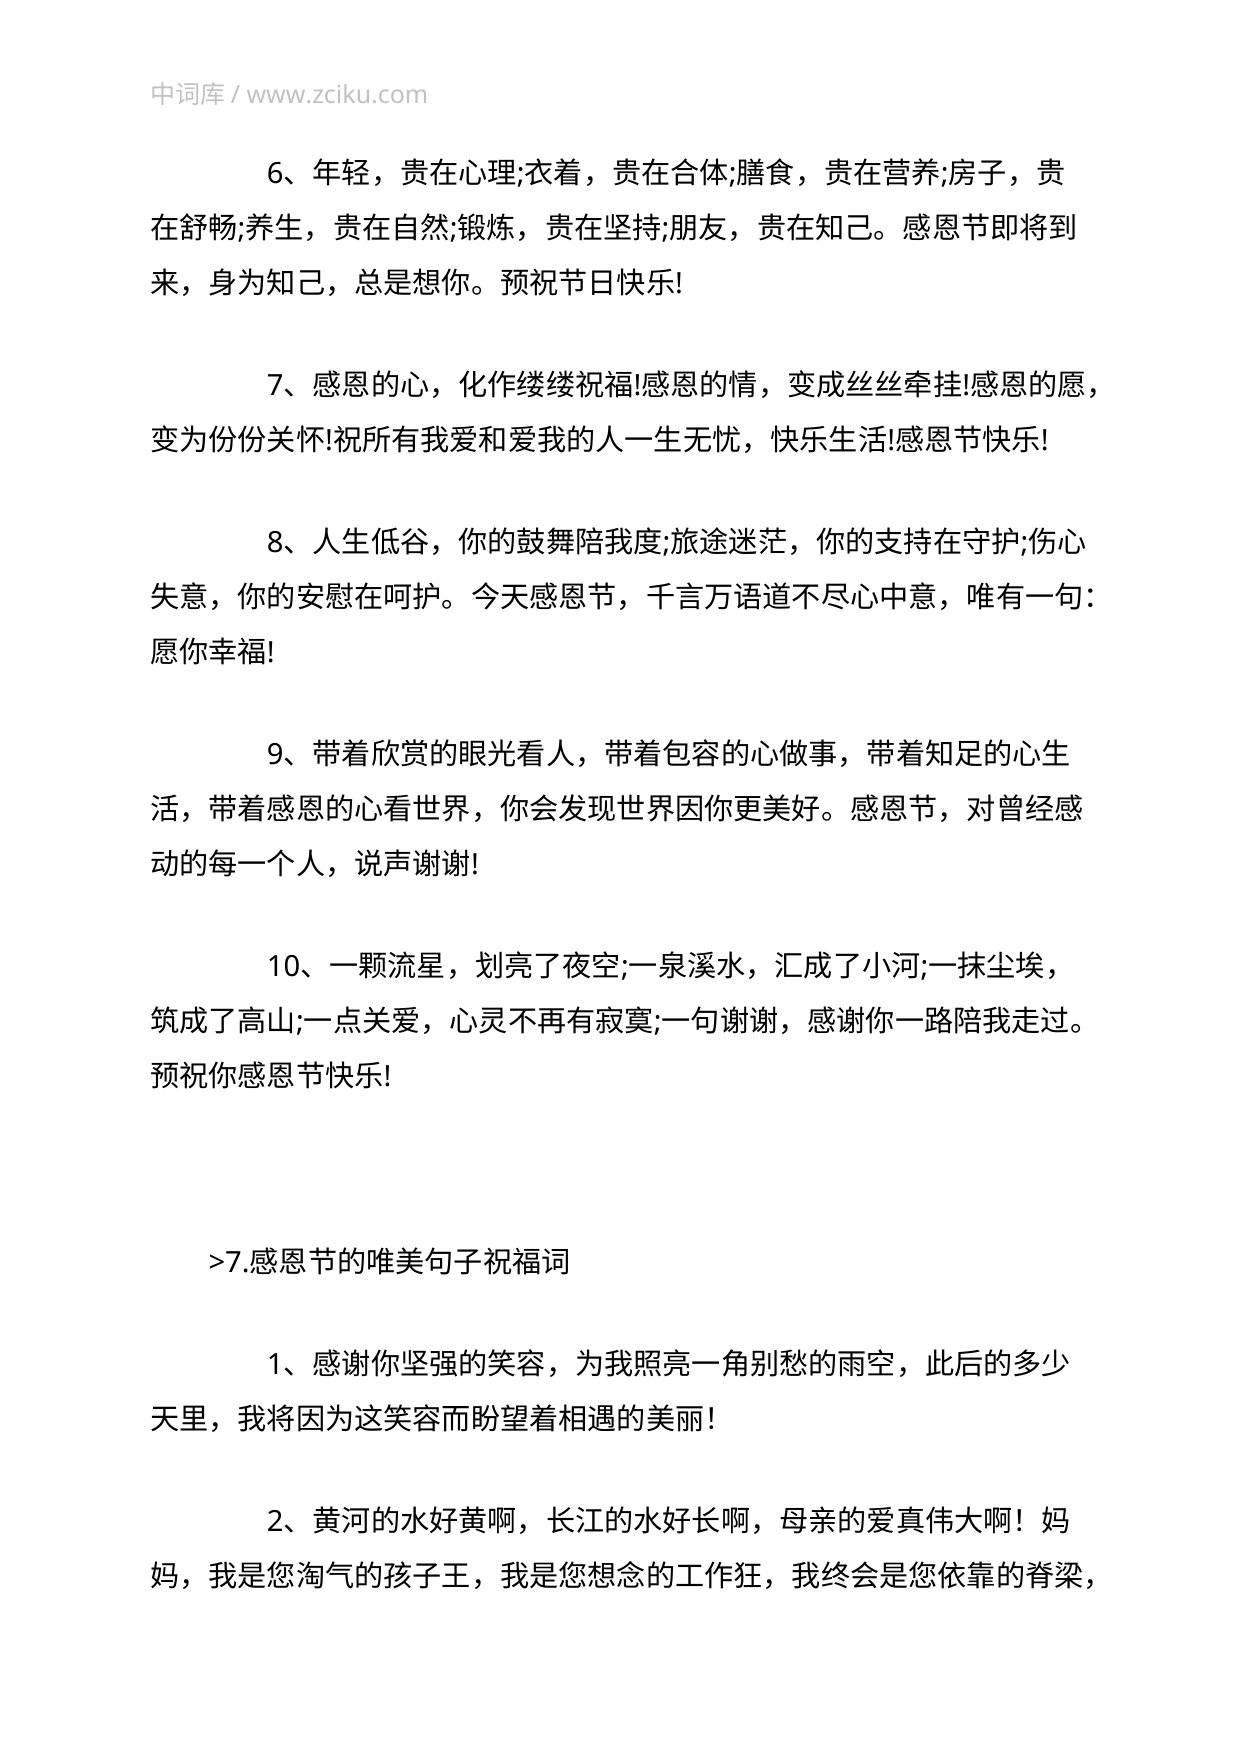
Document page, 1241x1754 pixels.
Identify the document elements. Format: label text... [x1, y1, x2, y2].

text 9、带着欣赏的眼光看人，带着包容的心做事，带着知足的心生活，带着感恩的心看世界，你会发现世界因你更美好。感恩节，对曾经感动的每一个人，说声谢谢! [150, 731, 1090, 883]
text 10、一颗流星，划亮了夜空;一泉溪水，汇成了小河;一抹尘埃，筑成了高山;一点关爱，心灵不再有寂寞;一句谢谢，感谢你一路陪我走过。预祝你感恩节快乐! [150, 943, 1090, 1095]
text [150, 1498, 1090, 1595]
text >7.感恩节的唯美句子祝福词 [150, 1239, 1090, 1281]
text 6、年轻，贵在心理;衣着，贵在合体;膳食，贵在营养;房子，贵在舒畅;养生，贵在自然;锻炼，贵在坚持;朋友，贵在知己。感恩节即将到来，身为知己，总是想你。预祝节日快乐! [150, 150, 1090, 302]
text 7、感恩的心，化作缕缕祝福!感恩的情，变成丝丝牵挂!感恩的愿，变为份份关怀!祝所有我爱和爱我的人一生无忧，快乐生活!感恩节快乐! [150, 362, 1090, 459]
text 1、感谢你坚强的笑容，为我照亮一角别愁的雨空，此后的多少天里，我将因为这笑容而盼望着相遇的美丽！ [150, 1341, 1090, 1438]
text 8、人生低谷，你的鼓舞陪我度;旅途迷茫，你的支持在守护;伤心失意，你的安慰在呵护。今天感恩节，千言万语道不尽心中意，唯有一句：愿你幸福! [150, 519, 1090, 671]
